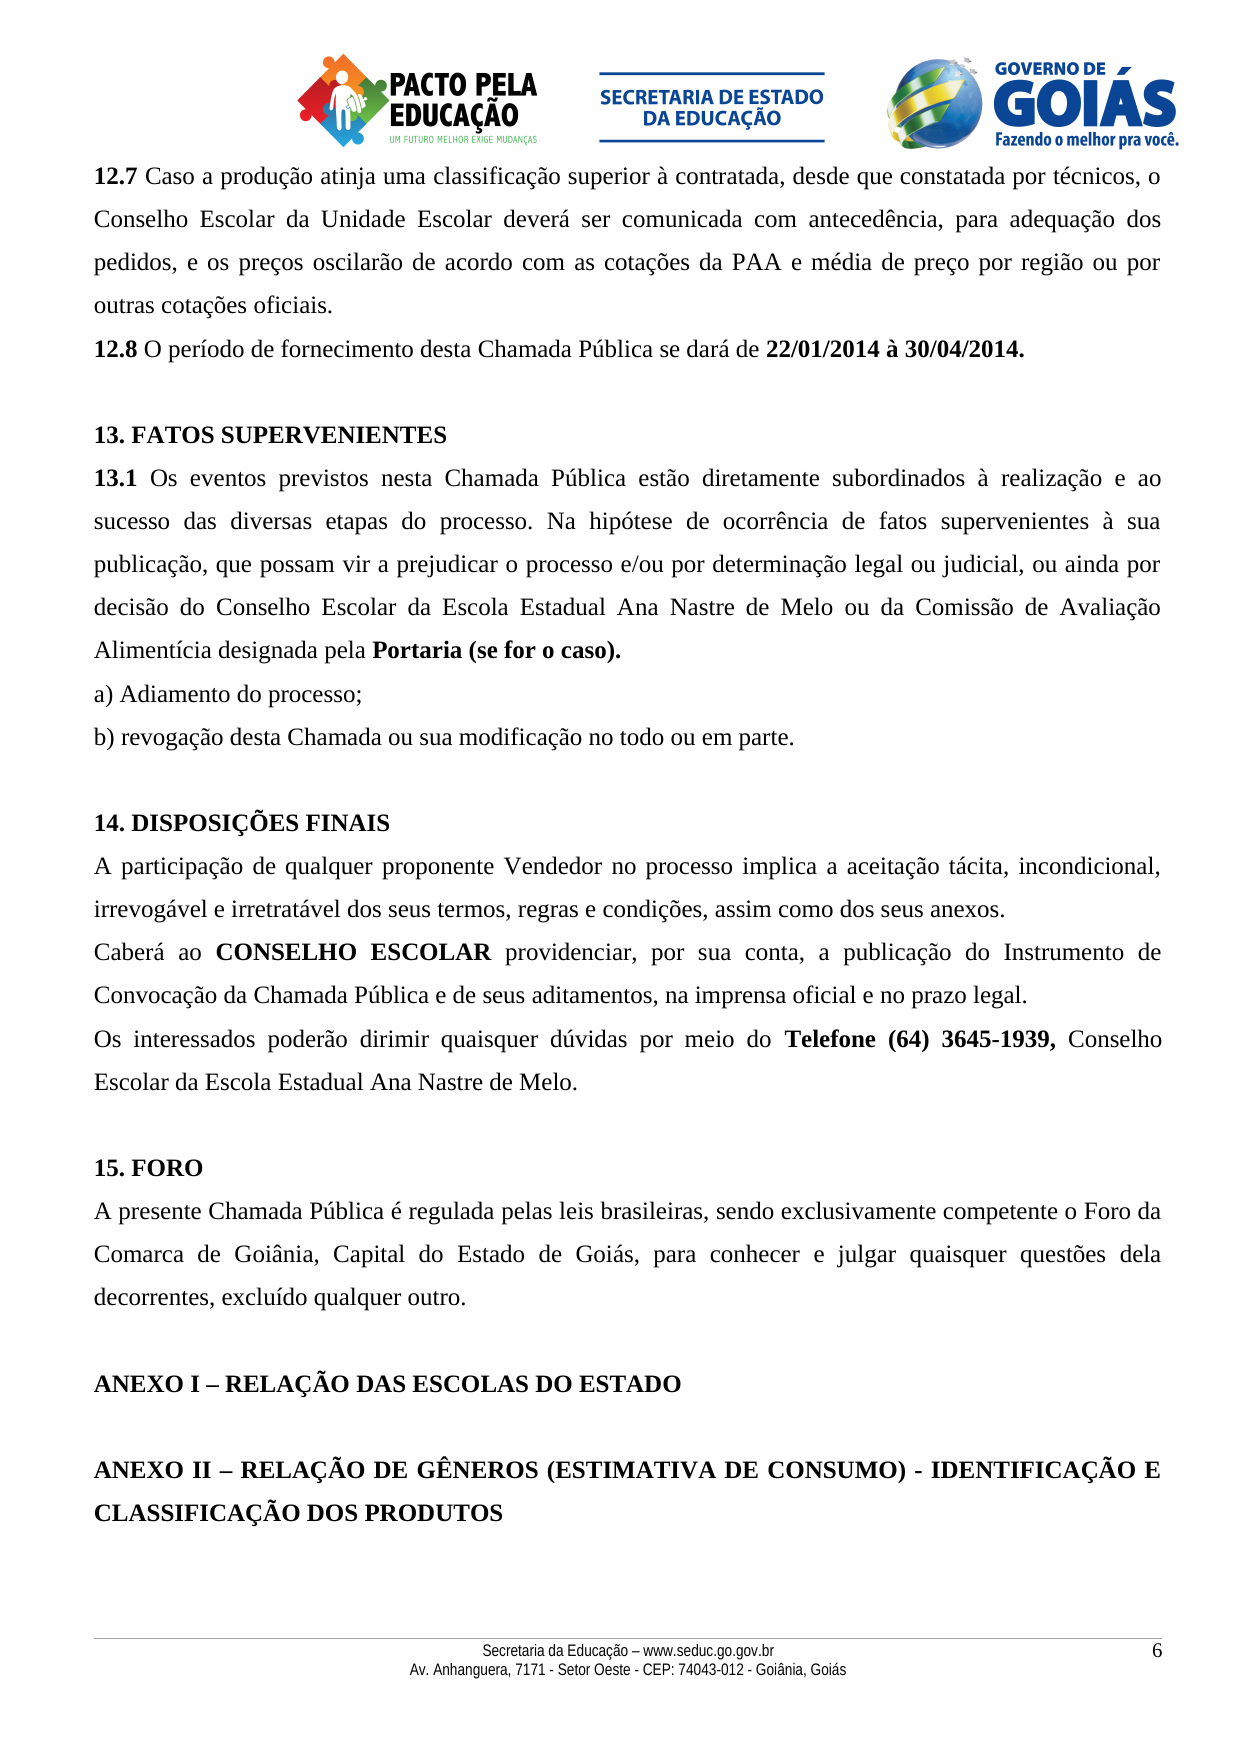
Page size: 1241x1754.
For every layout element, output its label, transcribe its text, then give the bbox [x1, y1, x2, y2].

text 12.7 Caso a produção atinja uma classificação superior à contratada, desde que constatada por técnicos, o Conselho Escolar da Unidade Escolar deverá ser comunicada com antecedência, para adequação dos pedidos, e os preços oscilarão de acordo com as cotações da PAA e média de preço por região ou por outras cotações oficiais. [94, 161, 1162, 319]
text 12.8 O período de fornecimento desta Chamada Pública se dará de 22/01/2014 à 30/04/2014. [94, 334, 1162, 362]
picture [288, 49, 1186, 158]
text Caberá ao CONSELHO ESCOLAR providenciar, por sua conta, a publicação do Instrumento de Convocação da Chamada Pública e de seus aditamentos, na imprensa oficial e no prazo legal. [94, 937, 1162, 1009]
text 15. FORO [94, 1153, 1162, 1182]
text A presente Chamada Pública é regulada pelas leis brasileiras, sendo exclusivamente competente o Foro da Comarca de Goiânia, Capital do Estado de Goiás, para conhecer e julgar quaisquer questões dela decorrentes, excluído qualquer outro. [94, 1196, 1162, 1311]
text 14. DISPOSIÇÕES FINAIS [94, 808, 1162, 837]
text b) revogação desta Chamada ou sua modificação no todo ou em parte. [94, 722, 1162, 751]
text ANEXO II – RELAÇÃO DE GÊNEROS (ESTIMATIVA DE CONSUMO) - IDENTIFICAÇÃO E CLASSIFICAÇÃO DOS PRODUTOS [94, 1455, 1162, 1527]
text Os interessados poderão dirimir quaisquer dúvidas por meio do Telefone (64) 3645-1939, Conselho Escolar da Escola Estadual Ana Nastre de Melo. [94, 1024, 1162, 1096]
text a) Adiamento do processo; [94, 679, 1162, 707]
text 13. FATOS SUPERVENIENTES [94, 420, 1162, 449]
text 13.1 Os eventos previstos nesta Chamada Pública estão diretamente subordinados à realização e ao sucesso das diversas etapas do processo. Na hipótese de ocorrência de fatos supervenientes à sua publicação, que possam vir a prejudicar o processo e/ou por determinação legal ou judicial, ou ainda por decisão do Conselho Escolar da Escola Estadual Ana Nastre de Melo ou da Comissão de Avaliação Alimentícia designada pela Portaria (se for o caso). [94, 463, 1162, 664]
text A participação de qualquer proponente Vendedor no processo implica a aceitação tácita, incondicional, irrevogável e irretratável dos seus termos, regras e condições, assim como dos seus anexos. [94, 851, 1162, 923]
text ANEXO I – RELAÇÃO DAS ESCOLAS DO ESTADO [94, 1369, 1162, 1397]
